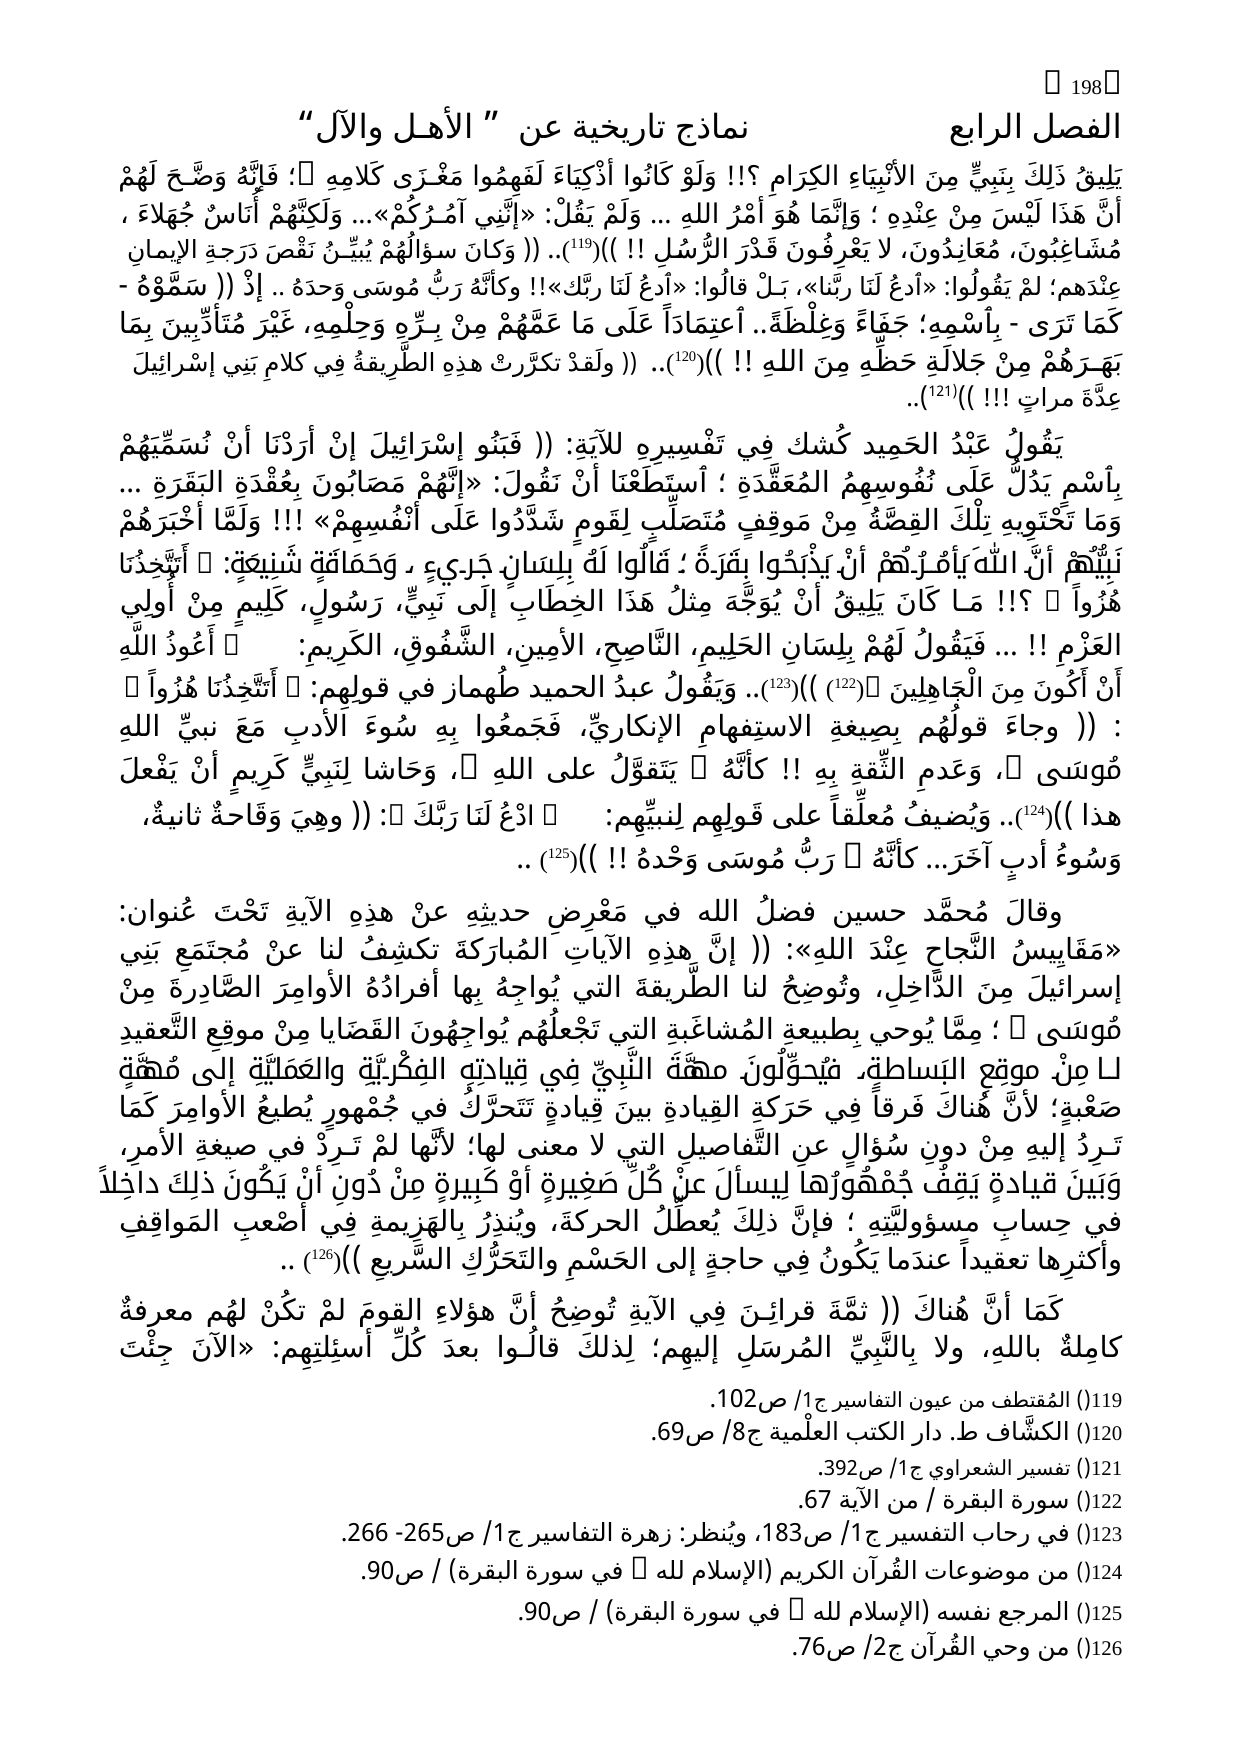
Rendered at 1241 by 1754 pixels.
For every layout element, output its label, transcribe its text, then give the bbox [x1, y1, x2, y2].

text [118, 155, 1122, 416]
text وقالَ مُحمَّد حسين فضلُ الله في مَعْرِضِ حديثِهِ عنْ هذِهِ الآيةِ تَحْتَ عُنوان: «مَقَايِيسُ النَّجاحِ عِنْدَ اللهِ»: (( إنَّ هذِهِ الآياتِ المُبارَكةَ تكشِفُ لنا عنْ مُجتَمَعِ بَنِي إسرائيلَ مِنَ الدَّاخِلِ، وتُوضِحُ لنا الطَّريقةَ التي يُواجِهُ بِها أفرادُهُ الأوامِرَ الصَّادِرةَ مِنْ مُوسَى  ؛ مِمَّا يُوحي بِطبيعةِ المُشاغَبةِ التي تَجْعلُهُم يُواجِهُونَ القَضَايا مِنْ موقِعِ التَّعقيدِ لا مِنْ موقِعِ البَساطةِ، فيُحوِّلُونَ مهمَّةَ النَّبِيِّ فِي قِيادتِهِ الفِكْريَّةِ والعَمَليَّةِ إلى مُهمَّةٍ صَعْبةٍ؛ لأنَّ هُناكَ فَرقاً فِي حَرَكةِ القِيادةِ بينَ قِيادةٍ تَتَحرَّكُ في جُمْهورٍ يُطيعُ الأوامِرَ كَمَا تَـرِدُ إليهِ مِنْ دونِ سُؤالٍ عنِ التَّفاصيلِ التي لا معنى لها؛ لأنَّها لمْ تَـرِدْ في صيغةِ الأمرِ، وَبَينَ قيادةٍ يَقِفُ جُمْهُورُها لِيسألَ عنْ كُلِّ صَغِيرةٍ أوْ كَبِيرةٍ مِنْ دُونِ أنْ يَكُونَ ذلِكَ داخِلاً في حِسابِ مسؤوليَّتِهِ ؛ فإنَّ ذلِكَ يُعطِّلُ الحركةَ، ويُنذِرُ بِالهَزِيمةِ فِي أصْعبِ المَواقِفِ وأكثرِها تعقيداً عندَما يَكُونُ فِي حاجةٍ إلى الحَسْمِ والتَحَرُّكِ السَّريعِ ))() .. [118, 896, 1122, 1281]
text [118, 1294, 1122, 1370]
text يَقُولُ عَبْدُ الحَمِيد كُشك فِي تَفْسِيرِهِ للآيَةِ: (( فَبَنُو إسْرَائِيلَ إنْ أرَدْنَا أنْ نُسَمِّيَهُمْ بِٱسْمٍ يَدُلُّ عَلَى نُفُوسِهِمُ المُعَقَّدَةِ ؛ ٱستَطَعْنَا أنْ نَقُولَ: «إنَّهُمْ مَصَابُونَ بِعُقْدَةِ البَقَرَةِ ... وَمَا تَحْتَوِيهِ تِلْكَ القِصَّةُ مِنْ مَوقِفٍ مُتَصَلِّبٍ لِقَومٍ شَدَّدُوا عَلَى أنْفُسِهِمْ» !!! وَلَمَّا أخْبَرَهُمْ نَبِيُّهُمْ أنَّ اللهَ يَأمُـرُهُمْ أنْ يَذْبَحُوا بِقَرَةً ؛ قَالُوا لَهُ بِلِسَانٍ جَريءٍ ، وَحَمَاقَةٍ شَنِيعَةٍ:  أَتَتَّخِذُنَا هُزُواً  ؟!! مَـا كَانَ يَلِيقُ أنْ يُوَجَّهَ مِثلُ هَذَا الخِطَابِ إلَى نَبِيٍّ، رَسُولٍ، كَلِيمٍ مِنْ أُولِي العَزْمِ !! ... فَيَقُولُ لَهُمْ بِلِسَانِ الحَلِيمِ، النَّاصِحِ، الأمِينِ، الشَّفُوقِ، الكَرِيمِ:  أَعُوذُ اللَّهِ أَنْ أَكُونَ مِنَ الْجَاهِلِينَ () ))().. وَيَقُولُ عبدُ الحميد طُهماز في قولِهِم:  أَتَتَّخِذُنَا هُزُواً  : (( وجاءَ قولُهُم بِصِيغةِ الاستِفهامِ الإنكاريِّ، فَجَمعُوا بِهِ سُوءَ الأدبِ مَعَ نبيِّ اللهِ مُوسَى ، وَعَدمِ الثِّقةِ بِهِ !! كأنَّهُ  يَتَقوَّلُ على اللهِ ، وَحَاشا لِنَبِيٍّ كَرِيمٍ أنْ يَفْعلَ هذا ))().. وَيُضيفُ مُعلِّقاً على قَولِهِم لِنبيِّهِم:  ادْعُ لَنَا رَبَّكَ : (( وهِيَ وَقَاحةٌ ثانيةٌ، وَسُوءُ أدبٍ آخَرَ... كأنَّهُ  رَبُّ مُوسَى وَحْدهُ !! ))() .. [118, 429, 1122, 883]
